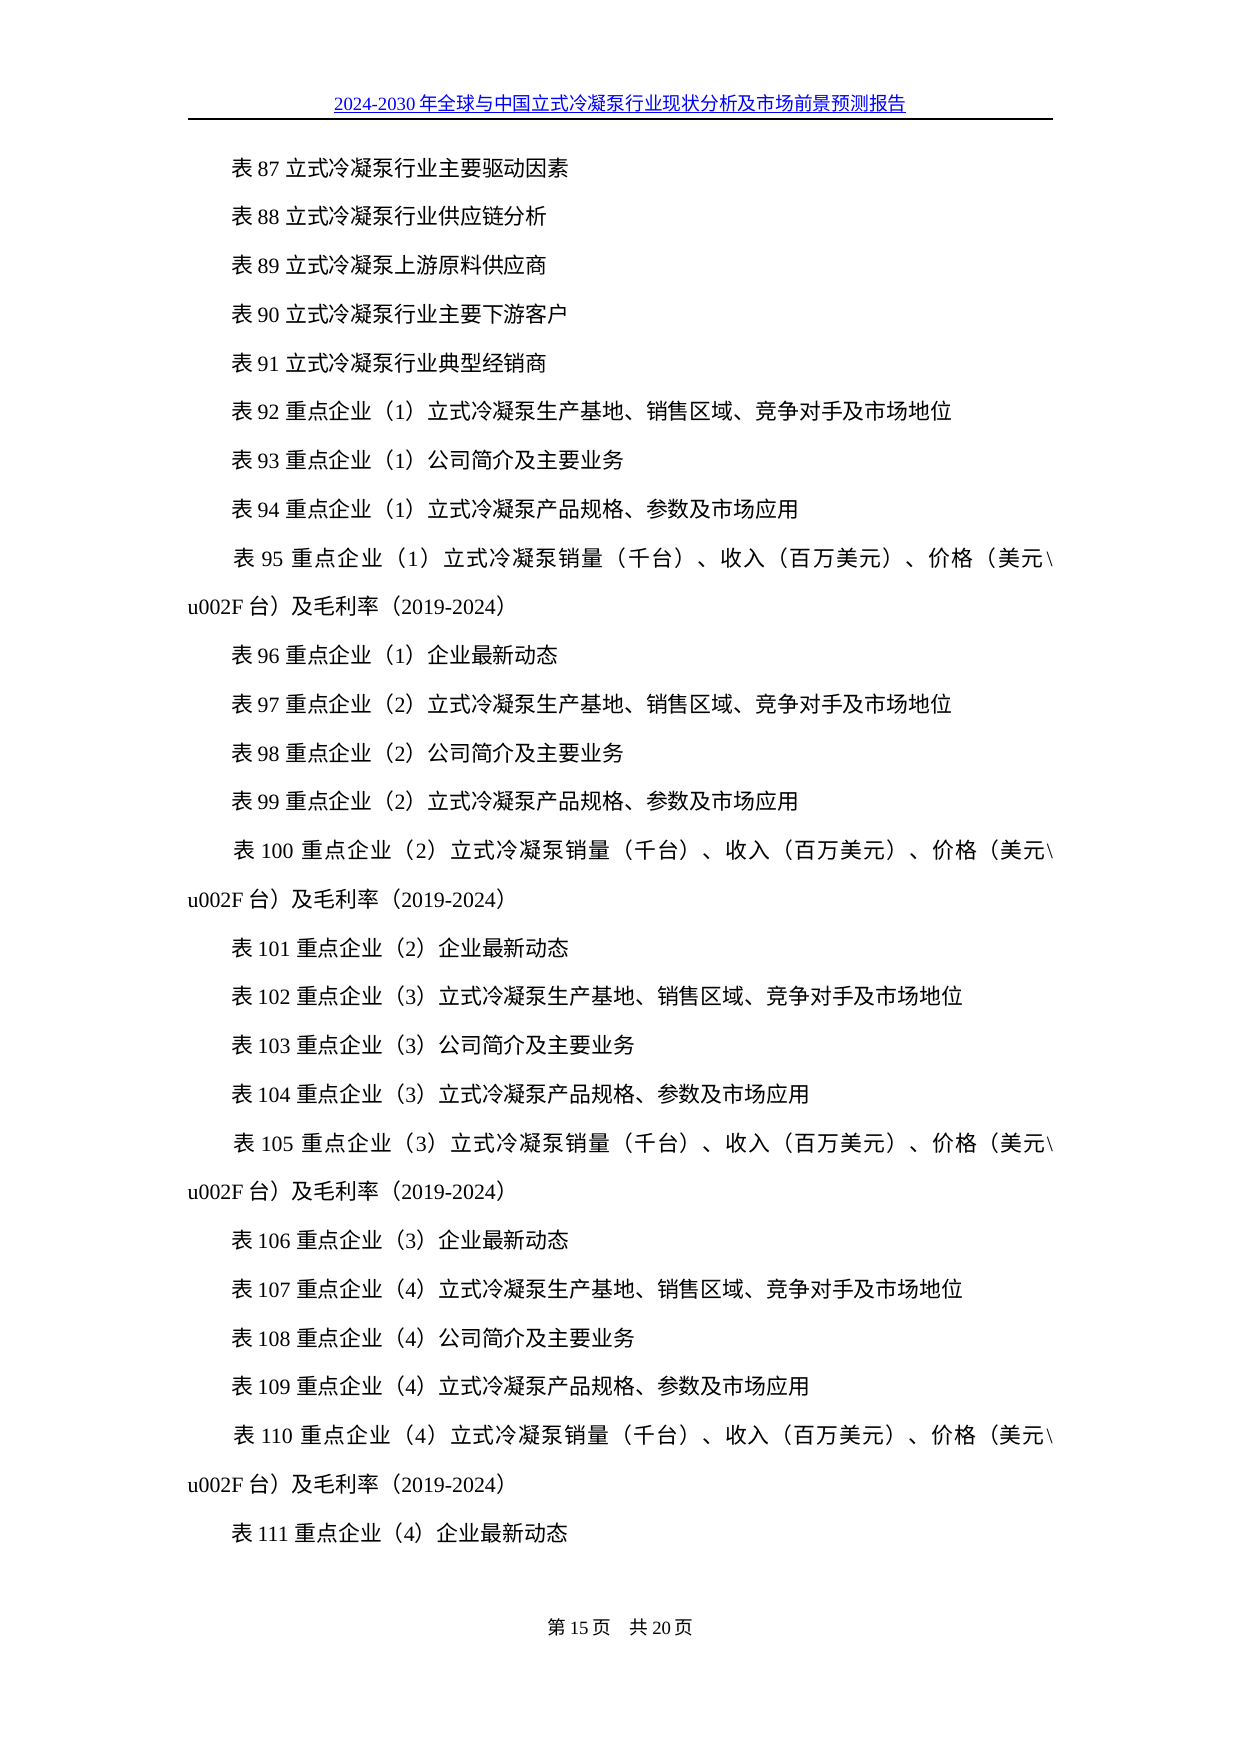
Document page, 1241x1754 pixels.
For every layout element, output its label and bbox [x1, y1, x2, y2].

text [187, 150, 1053, 1548]
